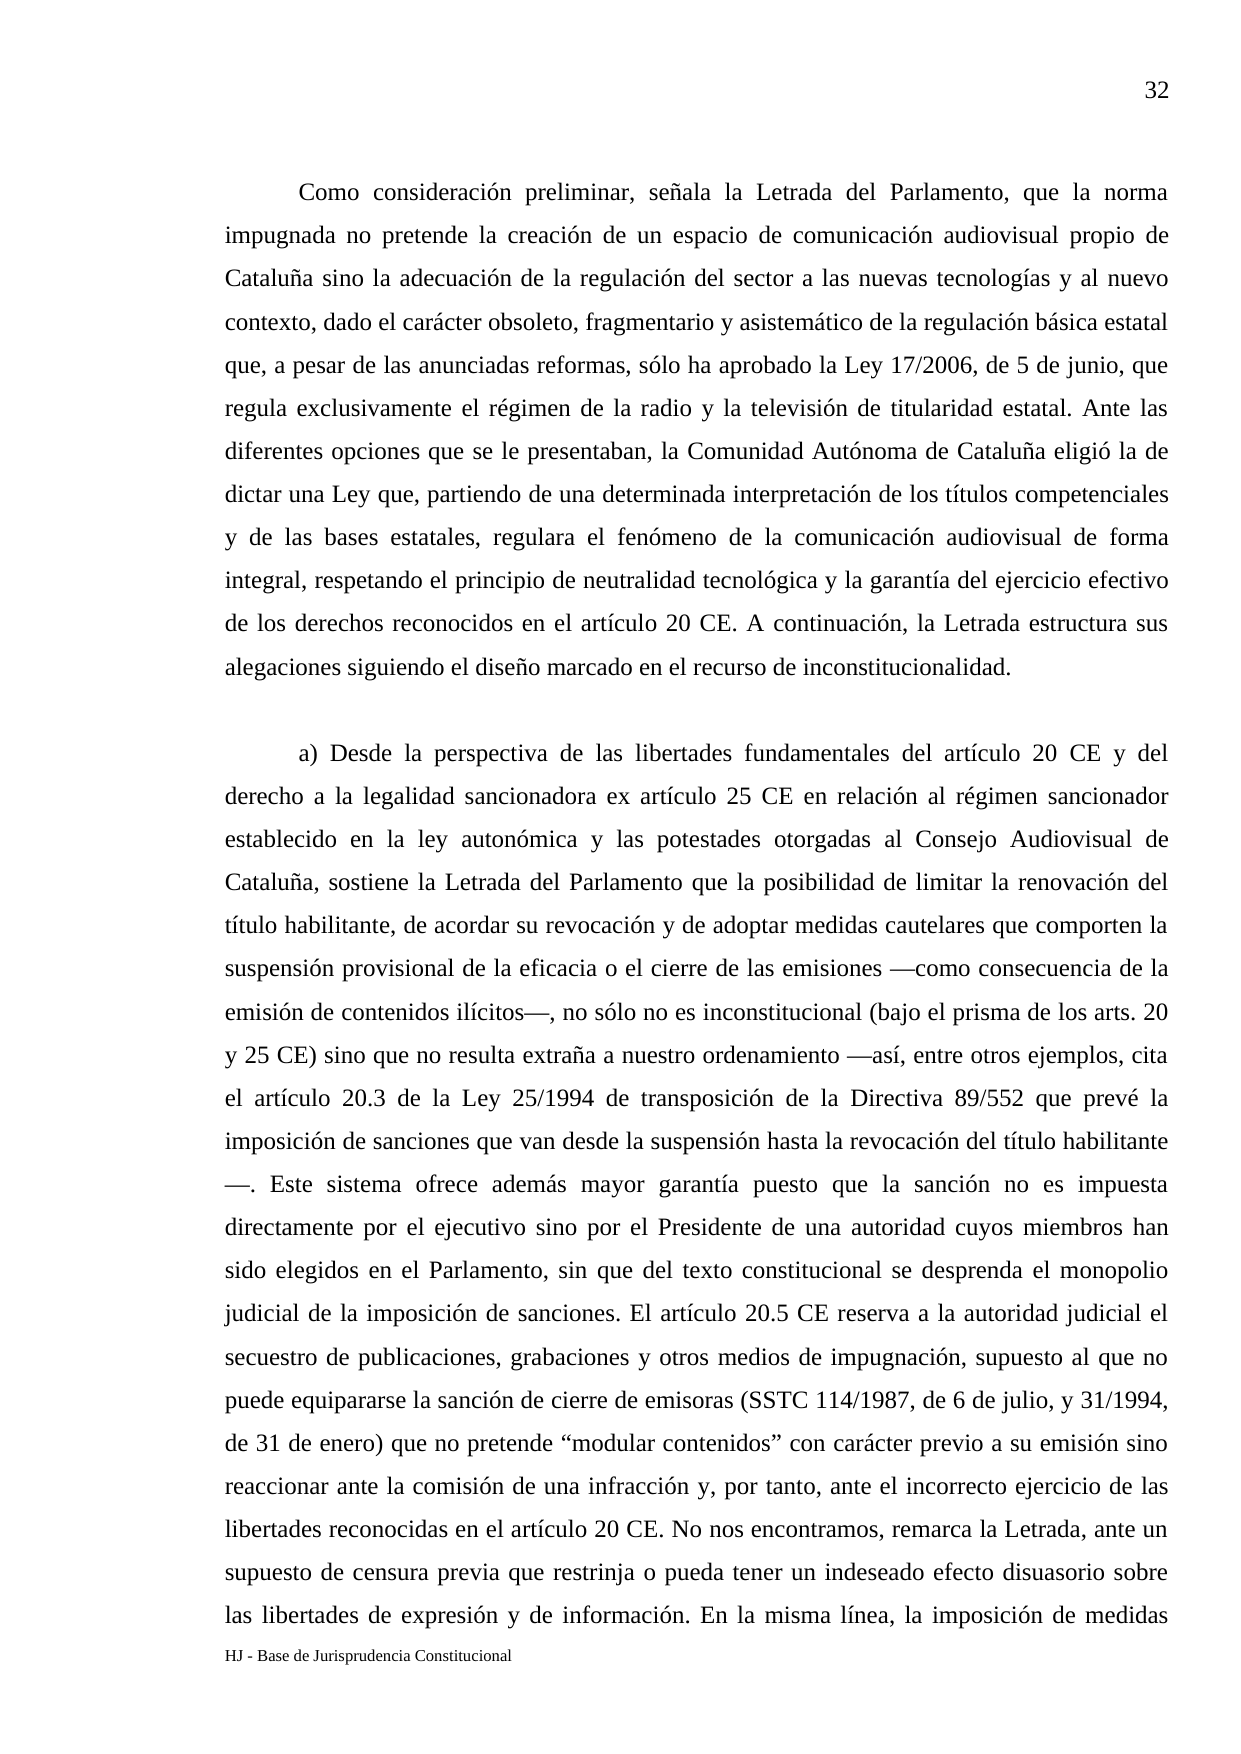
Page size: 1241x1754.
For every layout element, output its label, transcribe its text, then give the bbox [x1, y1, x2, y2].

text Como consideración preliminar, señala la Letrada del Parlamento, que la norma impugnada no pretende la creación de un espacio de comunicación audiovisual propio de Cataluña sino la adecuación de la regulación del sector a las nuevas tecnologías y al nuevo contexto, dado el carácter obsoleto, fragmentario y asistemático de la regulación básica estatal que, a pesar de las anunciadas reformas, sólo ha aprobado la Ley 17/2006, de 5 de junio, que regula exclusivamente el régimen de la radio y la televisión de titularidad estatal. Ante las diferentes opciones que se le presentaban, la Comunidad Autónoma de Cataluña eligió la de dictar una Ley que, partiendo de una determinada interpretación de los títulos competenciales y de las bases estatales, regulara el fenómeno de la comunicación audiovisual de forma integral, respetando el principio de neutralidad tecnológica y la garantía del ejercicio efectivo de los derechos reconocidos en el artículo 20 CE. A continuación, la Letrada estructura sus alegaciones siguiendo el diseño marcado en el recurso de inconstitucionalidad. [224, 177, 1169, 680]
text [224, 738, 1169, 1629]
